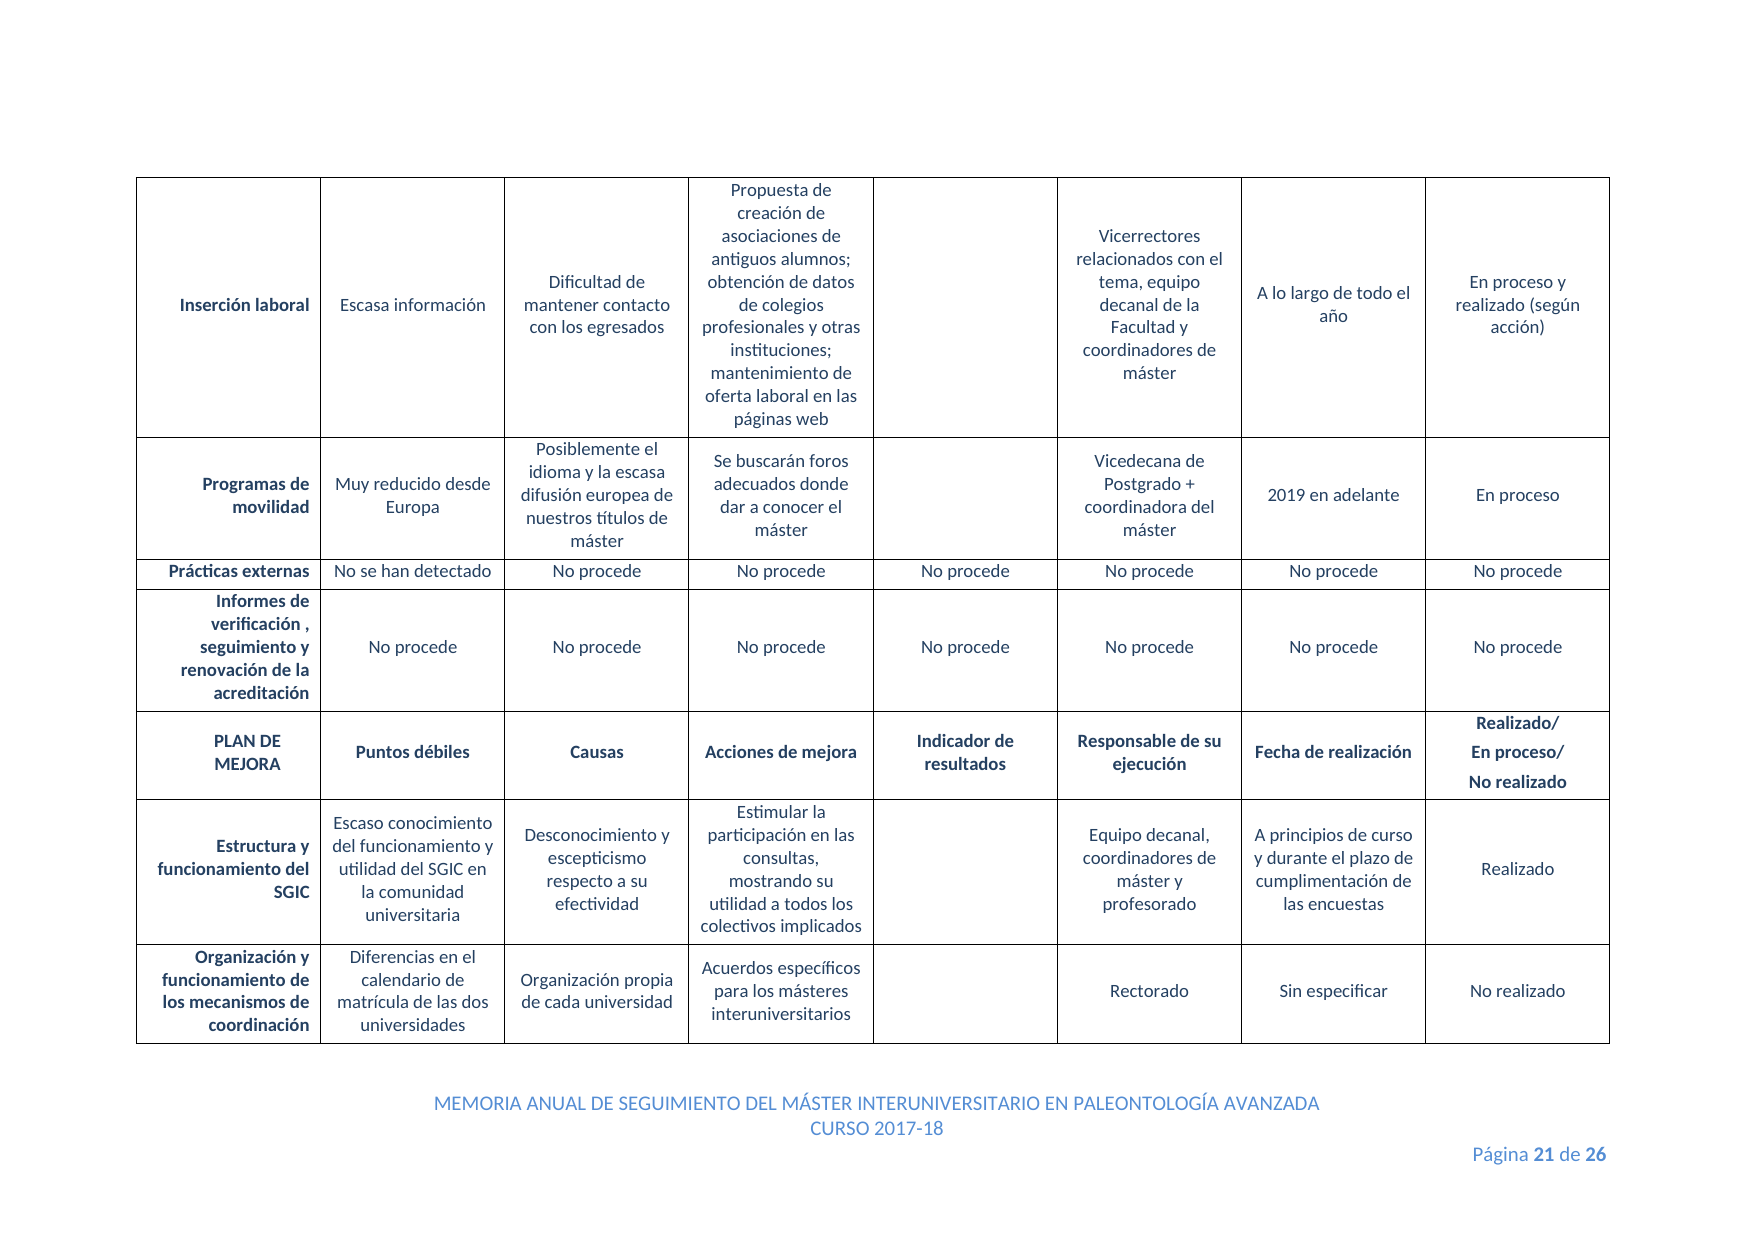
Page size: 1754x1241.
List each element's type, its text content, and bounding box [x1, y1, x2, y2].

table_cell Causas [505, 712, 688, 799]
table_cell Acuerdos específicos para los másteres interuniversitarios [689, 945, 873, 1043]
table_cell [874, 945, 1057, 1043]
table_cell No procede [1242, 590, 1425, 711]
table_cell Estructura y funcionamiento del SGIC [137, 800, 320, 944]
table_cell Programas de movilidad [137, 438, 320, 558]
table_cell [874, 438, 1057, 558]
table_cell No procede [874, 560, 1057, 589]
table_cell Informes de verificación , seguimiento y renovación de la acreditación [137, 590, 320, 711]
table_cell Se buscarán foros adecuados donde dar a conocer el máster [689, 438, 873, 558]
table_cell Escasa información [321, 178, 504, 437]
table_cell Diferencias en el calendario de matrícula de las dos universidades [321, 945, 504, 1043]
table_cell No realizado [1426, 945, 1609, 1043]
table_cell Vicerrectores relacionados con el tema, equipo decanal de la Facultad y coordinadores de máster [1058, 178, 1241, 437]
table_cell No procede [689, 590, 873, 711]
table_cell Indicador de resultados [874, 712, 1057, 799]
table_cell Sin especificar [1242, 945, 1425, 1043]
table_cell No procede [1426, 590, 1609, 711]
table_cell Escaso conocimiento del funcionamiento y utilidad del SGIC en la comunidad universitaria [321, 800, 504, 944]
table_cell Organización propia de cada universidad [505, 945, 688, 1043]
table_cell Desconocimiento y escepticismo respecto a su efectividad [505, 800, 688, 944]
table_cell [874, 800, 1057, 944]
table_cell Organización y funcionamiento de los mecanismos de coordinación [137, 945, 320, 1043]
table_cell Realizado/ En proceso/ No realizado [1426, 712, 1609, 799]
table_cell PLAN DE MEJORA [137, 712, 320, 799]
table_cell No procede [1058, 560, 1241, 589]
table_cell Muy reducido desde Europa [321, 438, 504, 558]
table_cell No procede [505, 590, 688, 711]
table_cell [1242, 178, 1425, 437]
table_cell Equipo decanal, coordinadores de máster y profesorado [1058, 800, 1241, 944]
table_cell Propuesta de creación de asociaciones de antiguos alumnos; obtención de datos de colegios profesionales y otras instituciones; mantenimiento de oferta laboral en las páginas web [689, 178, 873, 437]
table_cell Realizado [1426, 800, 1609, 944]
table_cell En proceso y realizado (según acción) [1426, 178, 1609, 437]
table_cell No procede [1242, 560, 1425, 589]
table_cell Rectorado [1058, 945, 1241, 1043]
table_cell Responsable de su ejecución [1058, 712, 1241, 799]
table_cell Inserción laboral [137, 178, 320, 437]
table_cell No procede [321, 590, 504, 711]
table_cell Dificultad de mantener contacto con los egresados [505, 178, 688, 437]
table_cell 2019 en adelante [1242, 438, 1425, 558]
table_cell No procede [1426, 560, 1609, 589]
table_cell A principios de curso y durante el plazo de cumplimentación de las encuestas [1242, 800, 1425, 944]
table_cell Fecha de realización [1242, 712, 1425, 799]
table_cell No procede [689, 560, 873, 589]
table_cell No procede [874, 590, 1057, 711]
table_cell [874, 178, 1057, 437]
table_cell No procede [505, 560, 688, 589]
table_cell Posiblemente el idioma y la escasa difusión europea de nuestros títulos de máster [505, 438, 688, 558]
table_cell En proceso [1426, 438, 1609, 558]
table_cell No procede [1058, 590, 1241, 711]
table_cell Acciones de mejora [689, 712, 873, 799]
table_cell No se han detectado [321, 560, 504, 589]
table_cell Puntos débiles [321, 712, 504, 799]
table_cell Prácticas externas [137, 560, 320, 589]
table_cell Vicedecana de Postgrado + coordinadora del máster [1058, 438, 1241, 558]
table_cell Estimular la participación en las consultas, mostrando su utilidad a todos los colectivos implicados [689, 800, 873, 944]
